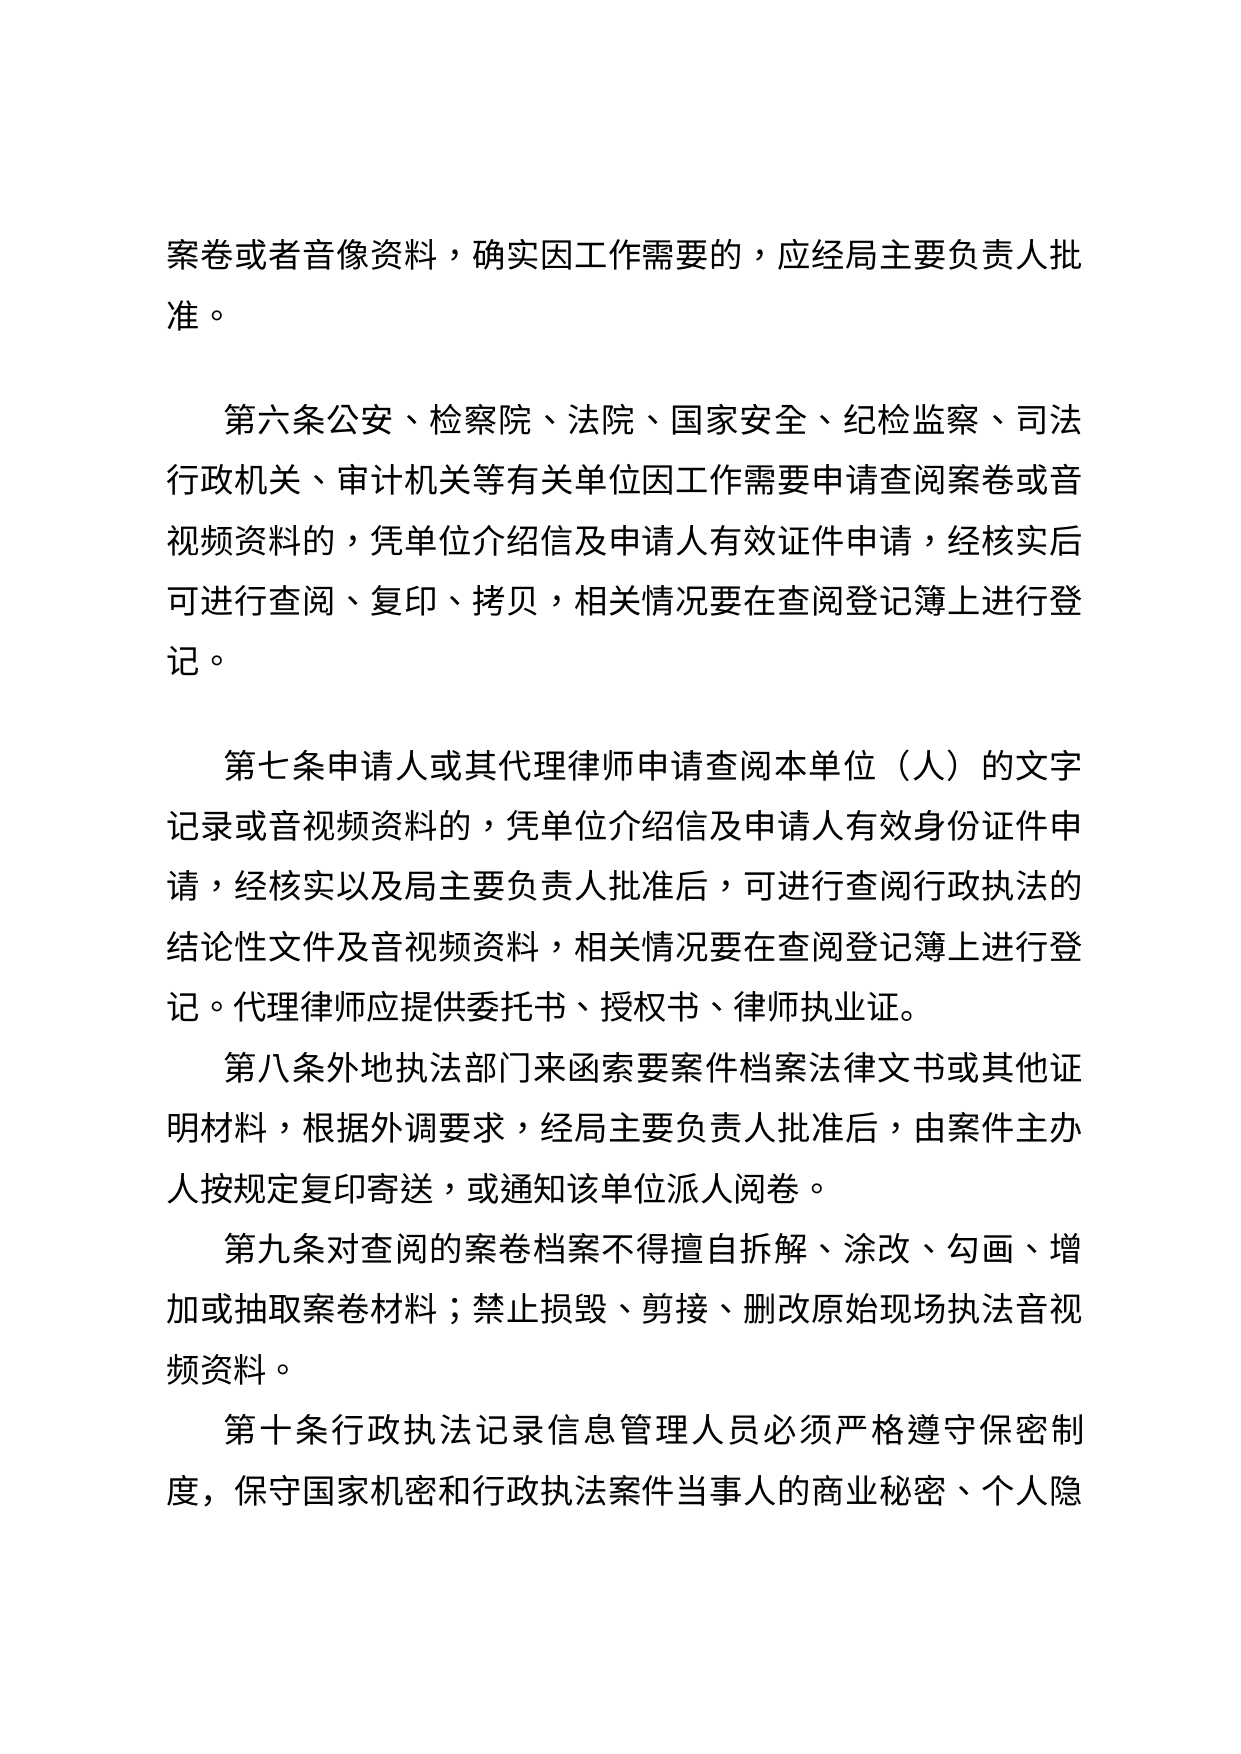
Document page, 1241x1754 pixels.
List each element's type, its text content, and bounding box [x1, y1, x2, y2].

text 第六条公安、检察院、法院、国家安全、纪检监察、司法行政机关、审计机关等有关单位因工作需要申请查阅案卷或音视频资料的，凭单位介绍信及申请人有效证件申请，经核实后可进行查阅、复印、拷贝，相关情况要在查阅登记簿上进行登记。 [167, 384, 1085, 686]
text 第九条对查阅的案卷档案不得擅自拆解、涂改、勾画、增加或抽取案卷材料；禁止损毁、剪接、删改原始现场执法音视频资料。 [167, 1213, 1085, 1394]
text 第七条申请人或其代理律师申请查阅本单位（人）的文字记录或音视频资料的，凭单位介绍信及申请人有效身份证件申请，经核实以及局主要负责人批准后，可进行查阅行政执法的结论性文件及音视频资料，相关情况要在查阅登记簿上进行登记。代理律师应提供委托书、授权书、律师执业证。 [167, 730, 1085, 1032]
text 第八条外地执法部门来函索要案件档案法律文书或其他证明材料，根据外调要求，经局主要负责人批准后，由案件主办人按规定复印寄送，或通知该单位派人阅卷。 [167, 1032, 1085, 1213]
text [167, 219, 1085, 340]
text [167, 1394, 1085, 1515]
